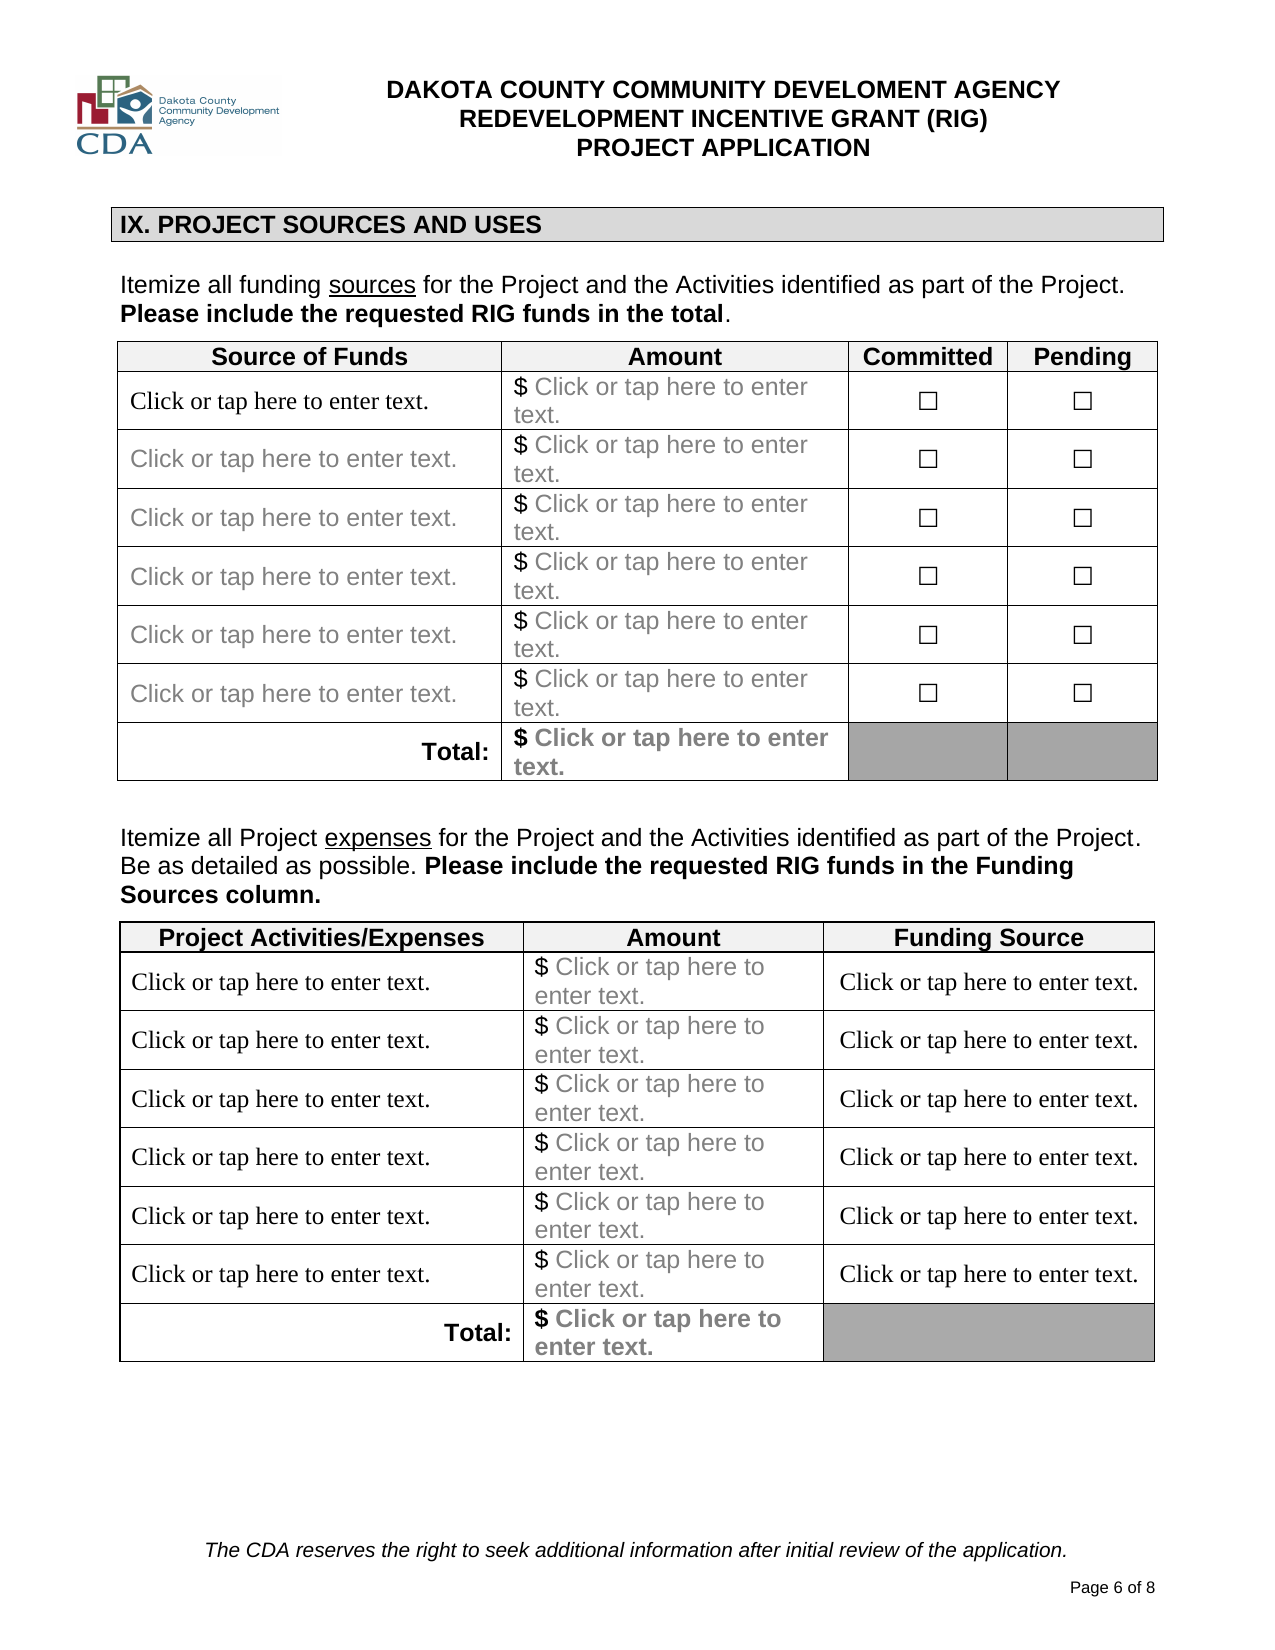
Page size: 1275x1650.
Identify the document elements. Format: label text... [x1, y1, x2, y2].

table_header Committed [849, 342, 1007, 371]
text Itemize all Project expenses for the Project and the Activities identified as part of the Project. Be as detailed as possible. Please include the requested RIG funds in the Funding Sources column. [120, 823, 1155, 909]
table_cell [849, 723, 1007, 780]
table_cell $ [502, 430, 848, 488]
table_cell $ [524, 1187, 823, 1244]
table_cell $ [524, 1128, 823, 1186]
table_header Pending [1008, 342, 1157, 371]
table_cell $ [524, 1245, 823, 1303]
table_cell $ [502, 489, 848, 546]
table_cell $ [502, 372, 848, 429]
table_header Amount [524, 923, 823, 951]
table_cell Total: [118, 723, 501, 780]
table_cell $ [524, 1304, 823, 1361]
text IX. PROJECT SOURCES AND USES [112, 208, 1163, 241]
table_cell [824, 1304, 1154, 1361]
table_cell $ [502, 606, 848, 663]
table_header Source of Funds [118, 342, 501, 371]
table_header Project Activities/Expenses [121, 923, 523, 951]
table_cell $ [502, 723, 848, 780]
table_cell $ [524, 1070, 823, 1127]
picture [74, 75, 282, 156]
table_header Funding Source [824, 923, 1154, 951]
table_cell $ [524, 1011, 823, 1068]
table_header Amount [502, 342, 848, 371]
table_cell $ [502, 664, 848, 722]
table_cell Total: [121, 1304, 523, 1361]
text Itemize all funding sources for the Project and the Activities identified as part of the Project. Please include the requested RIG funds in the total. [120, 271, 1155, 328]
table_cell $ [502, 547, 848, 605]
table_cell $ [524, 953, 823, 1010]
table_cell [1008, 723, 1157, 780]
